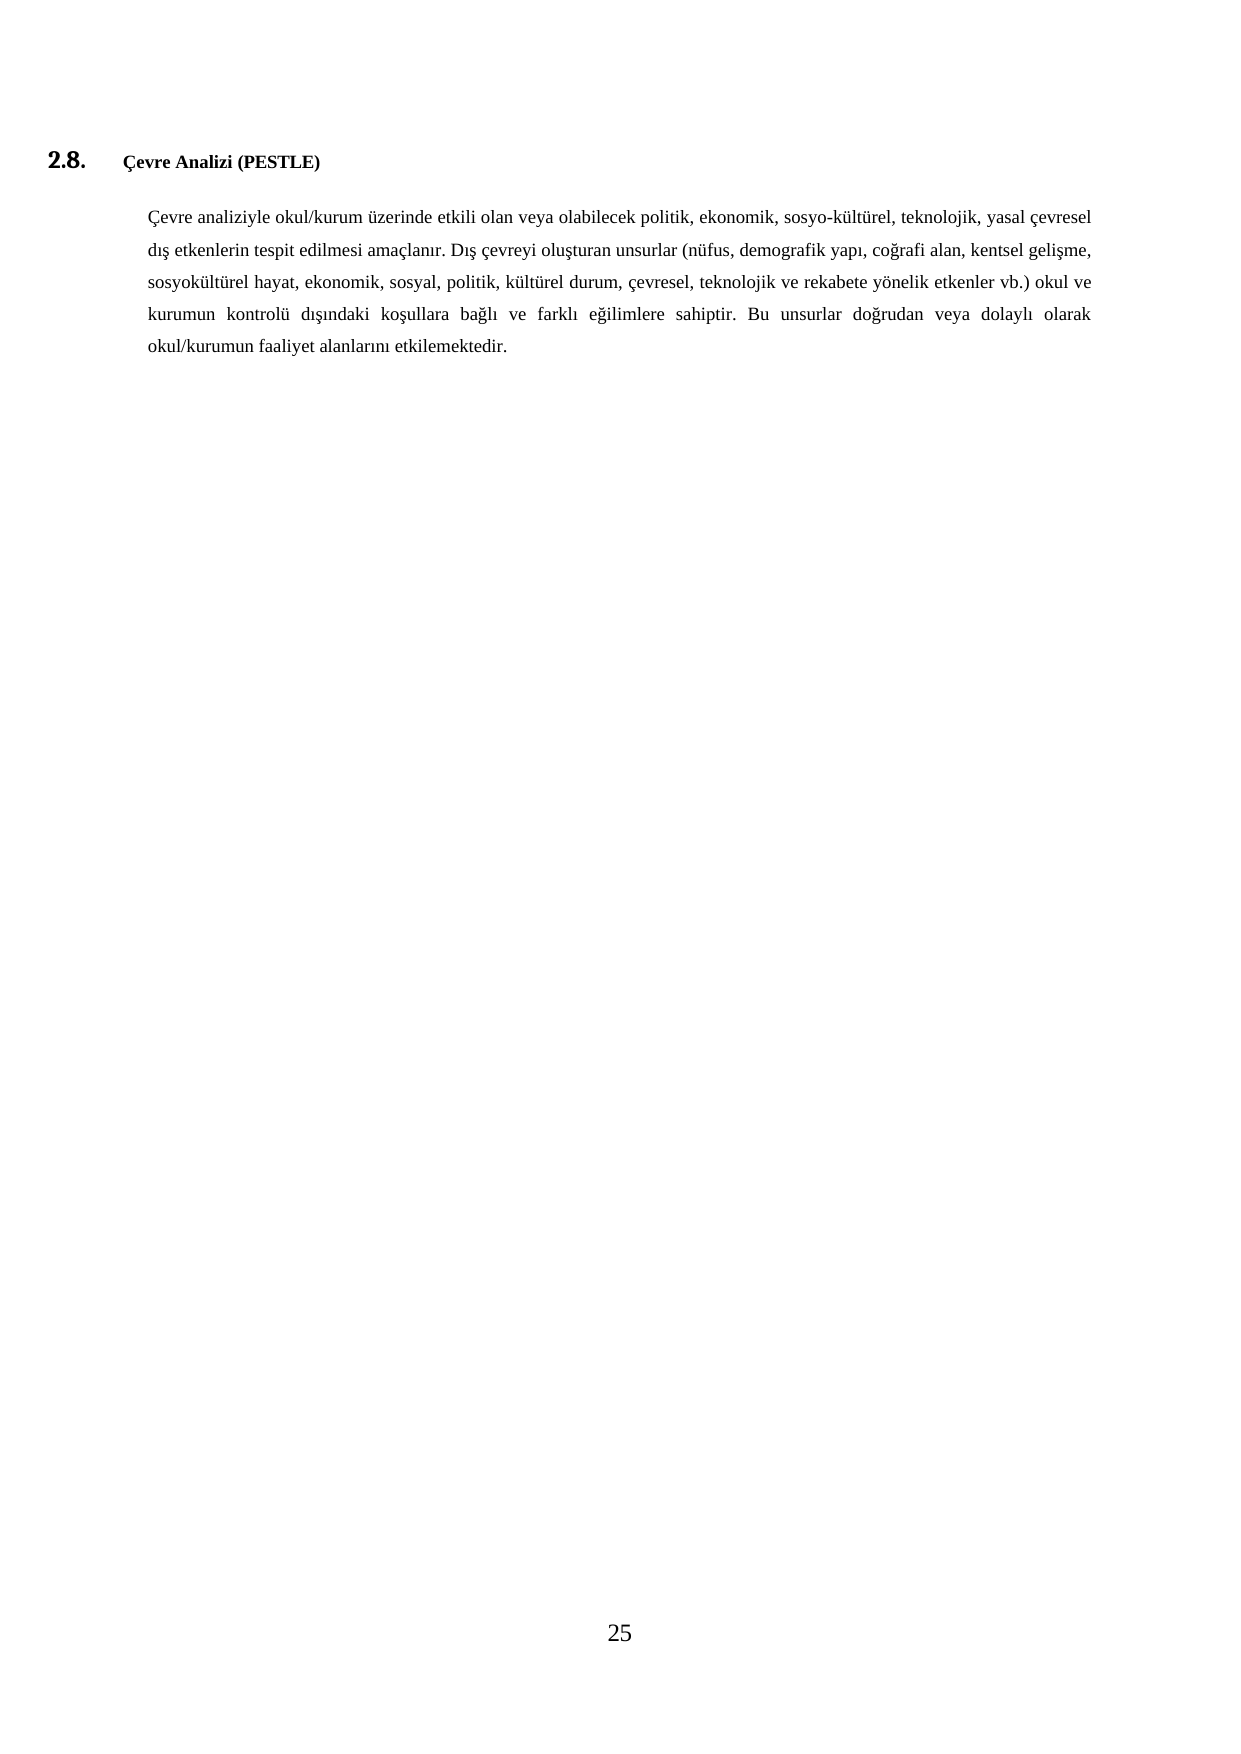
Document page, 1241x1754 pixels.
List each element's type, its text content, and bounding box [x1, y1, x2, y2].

subtitle Çevre Analizi (PESTLE) [48, 146, 1198, 174]
text Çevre analiziyle okul/kurum üzerinde etkili olan veya olabilecek politik, ekonomik, sosyo-kültürel, teknolojik, yasal çevresel dış etkenlerin tespit edilmesi amaçlanır. Dış çevreyi oluşturan unsurlar (nüfus, demografik yapı, coğrafi alan, kentsel gelişme, sosyokültürel hayat, ekonomik, sosyal, politik, kültürel durum, çevresel, teknolojik ve rekabete yönelik etkenler vb.) okul ve kurumun kontrolü dışındaki koşullara bağlı ve farklı eğilimlere sahiptir. Bu unsurlar doğrudan veya dolaylı olarak okul/kurumun faaliyet alanlarını etkilemektedir. [148, 206, 1093, 357]
